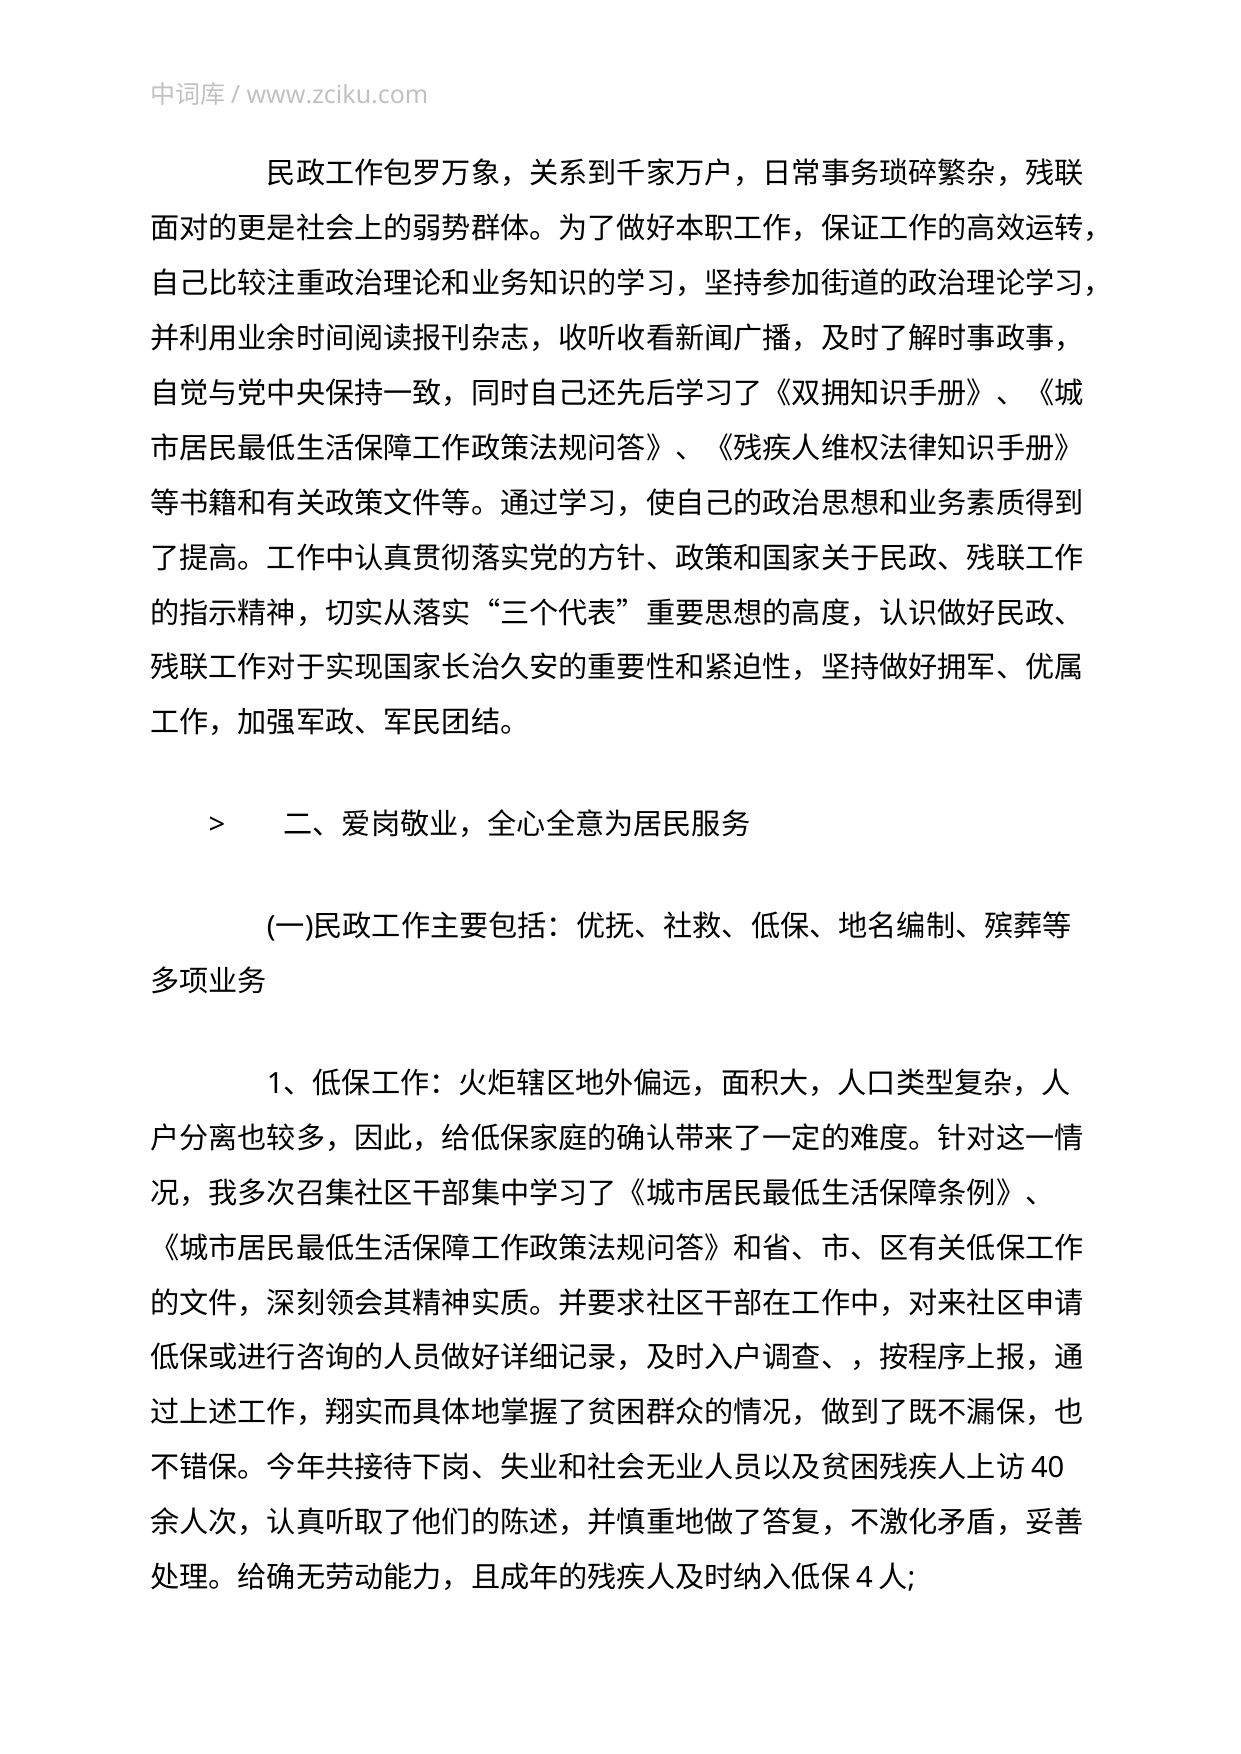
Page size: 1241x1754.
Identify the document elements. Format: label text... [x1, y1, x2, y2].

text 民政工作包罗万象，关系到千家万户，日常事务琐碎繁杂，残联面对的更是社会上的弱势群体。为了做好本职工作，保证工作的高效运转，自己比较注重政治理论和业务知识的学习，坚持参加街道的政治理论学习，并利用业余时间阅读报刊杂志，收听收看新闻广播，及时了解时事政事，自觉与党中央保持一致，同时自己还先后学习了《双拥知识手册》、《城市居民最低生活保障工作政策法规问答》、《残疾人维权法律知识手册》等书籍和有关政策文件等。通过学习，使自己的政治思想和业务素质得到了提高。工作中认真贯彻落实党的方针、政策和国家关于民政、残联工作的指示精神，切实从落实“三个代表”重要思想的高度，认识做好民政、残联工作对于实现国家长治久安的重要性和紧迫性，坚持做好拥军、优属工作，加强军政、军民团结。 [150, 150, 1090, 741]
text (一)民政工作主要包括：优抚、社救、低保、地名编制、殡葬等多项业务 [150, 903, 1090, 1000]
text > 二、爱岗敬业，全心全意为居民服务 [150, 801, 1090, 843]
text 1、低保工作：火炬辖区地外偏远，面积大，人口类型复杂，人户分离也较多，因此，给低保家庭的确认带来了一定的难度。针对这一情况，我多次召集社区干部集中学习了《城市居民最低生活保障条例》、《城市居民最低生活保障工作政策法规问答》和省、市、区有关低保工作的文件，深刻领会其精神实质。并要求社区干部在工作中，对来社区申请低保或进行咨询的人员做好详细记录，及时入户调查、，按程序上报，通过上述工作，翔实而具体地掌握了贫困群众的情况，做到了既不漏保，也不错保。今年共接待下岗、失业和社会无业人员以及贫困残疾人上访40余人次，认真听取了他们的陈述，并慎重地做了答复，不激化矛盾，妥善处理。给确无劳动能力，且成年的残疾人及时纳入低保4人; [150, 1059, 1090, 1596]
